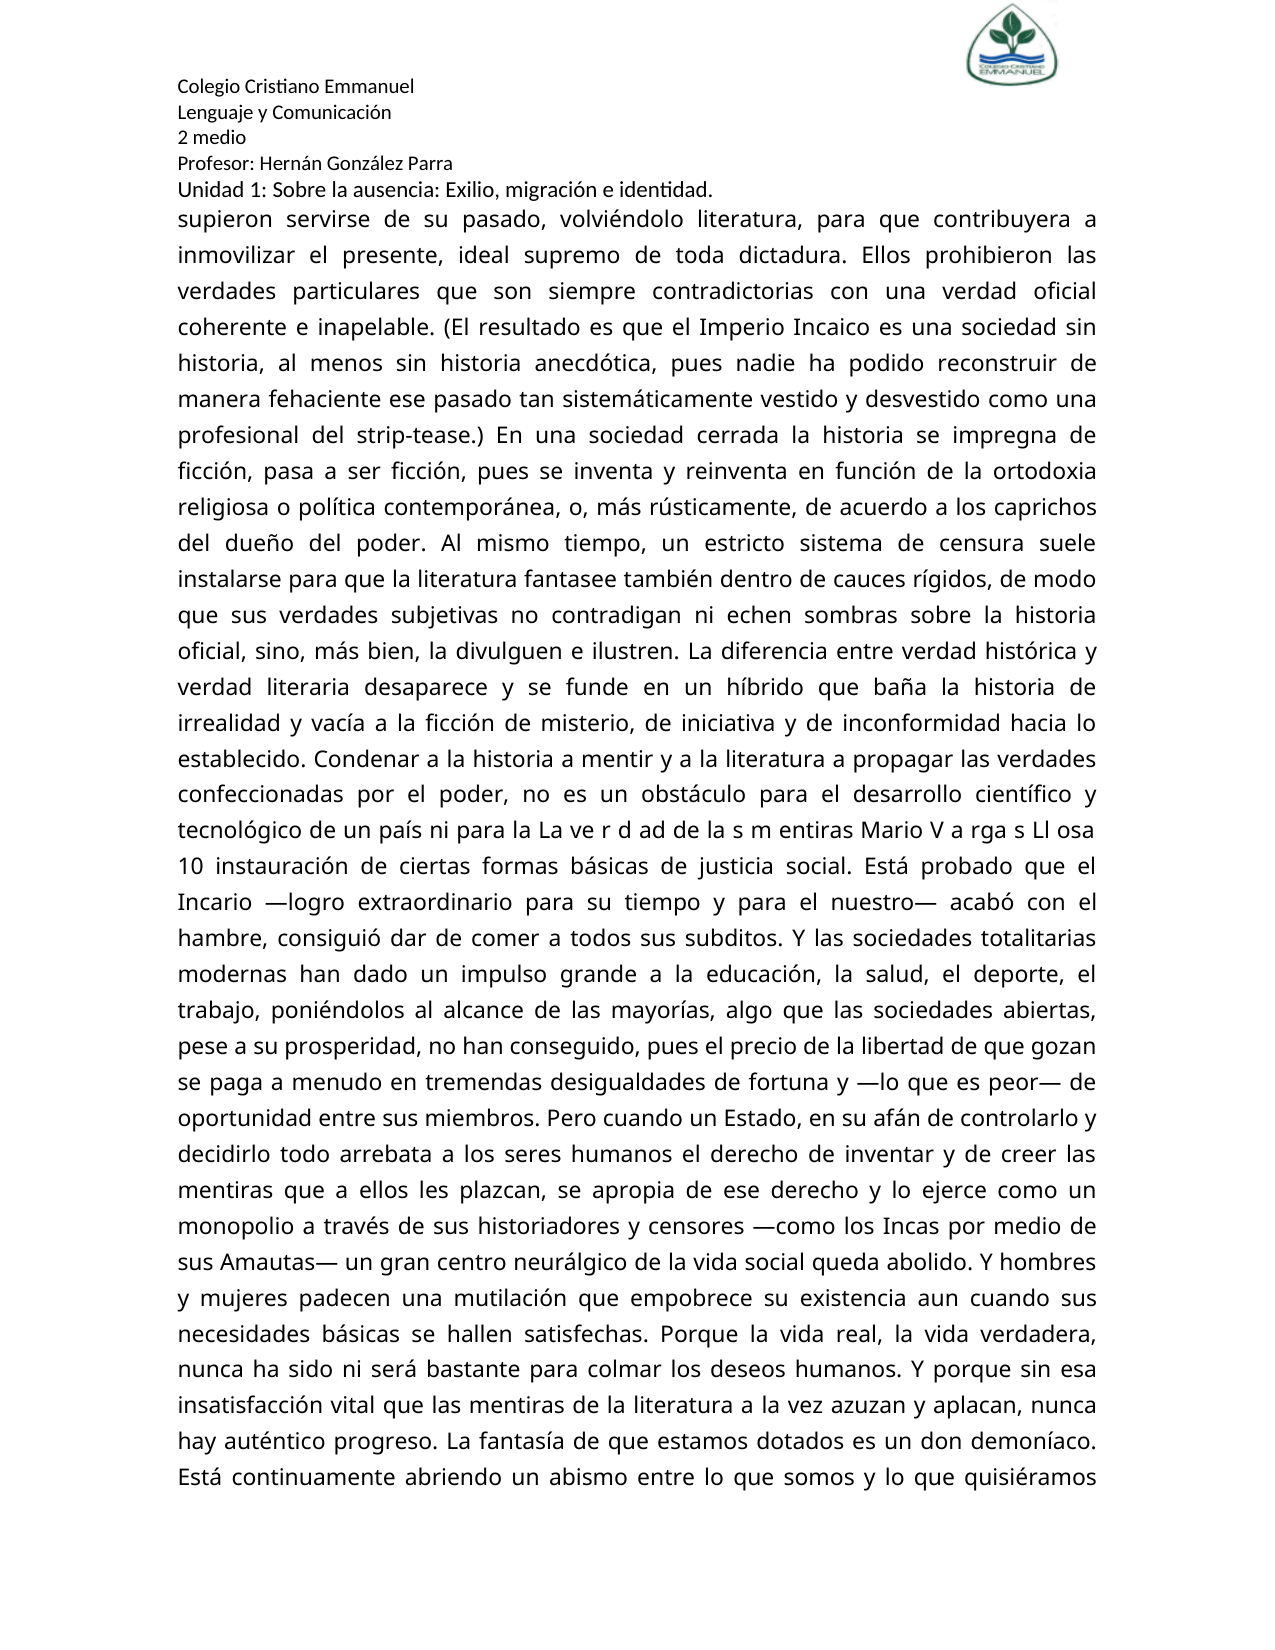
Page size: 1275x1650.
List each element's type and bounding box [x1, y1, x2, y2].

text [177, 203, 1098, 1492]
picture [964, 0, 1061, 87]
